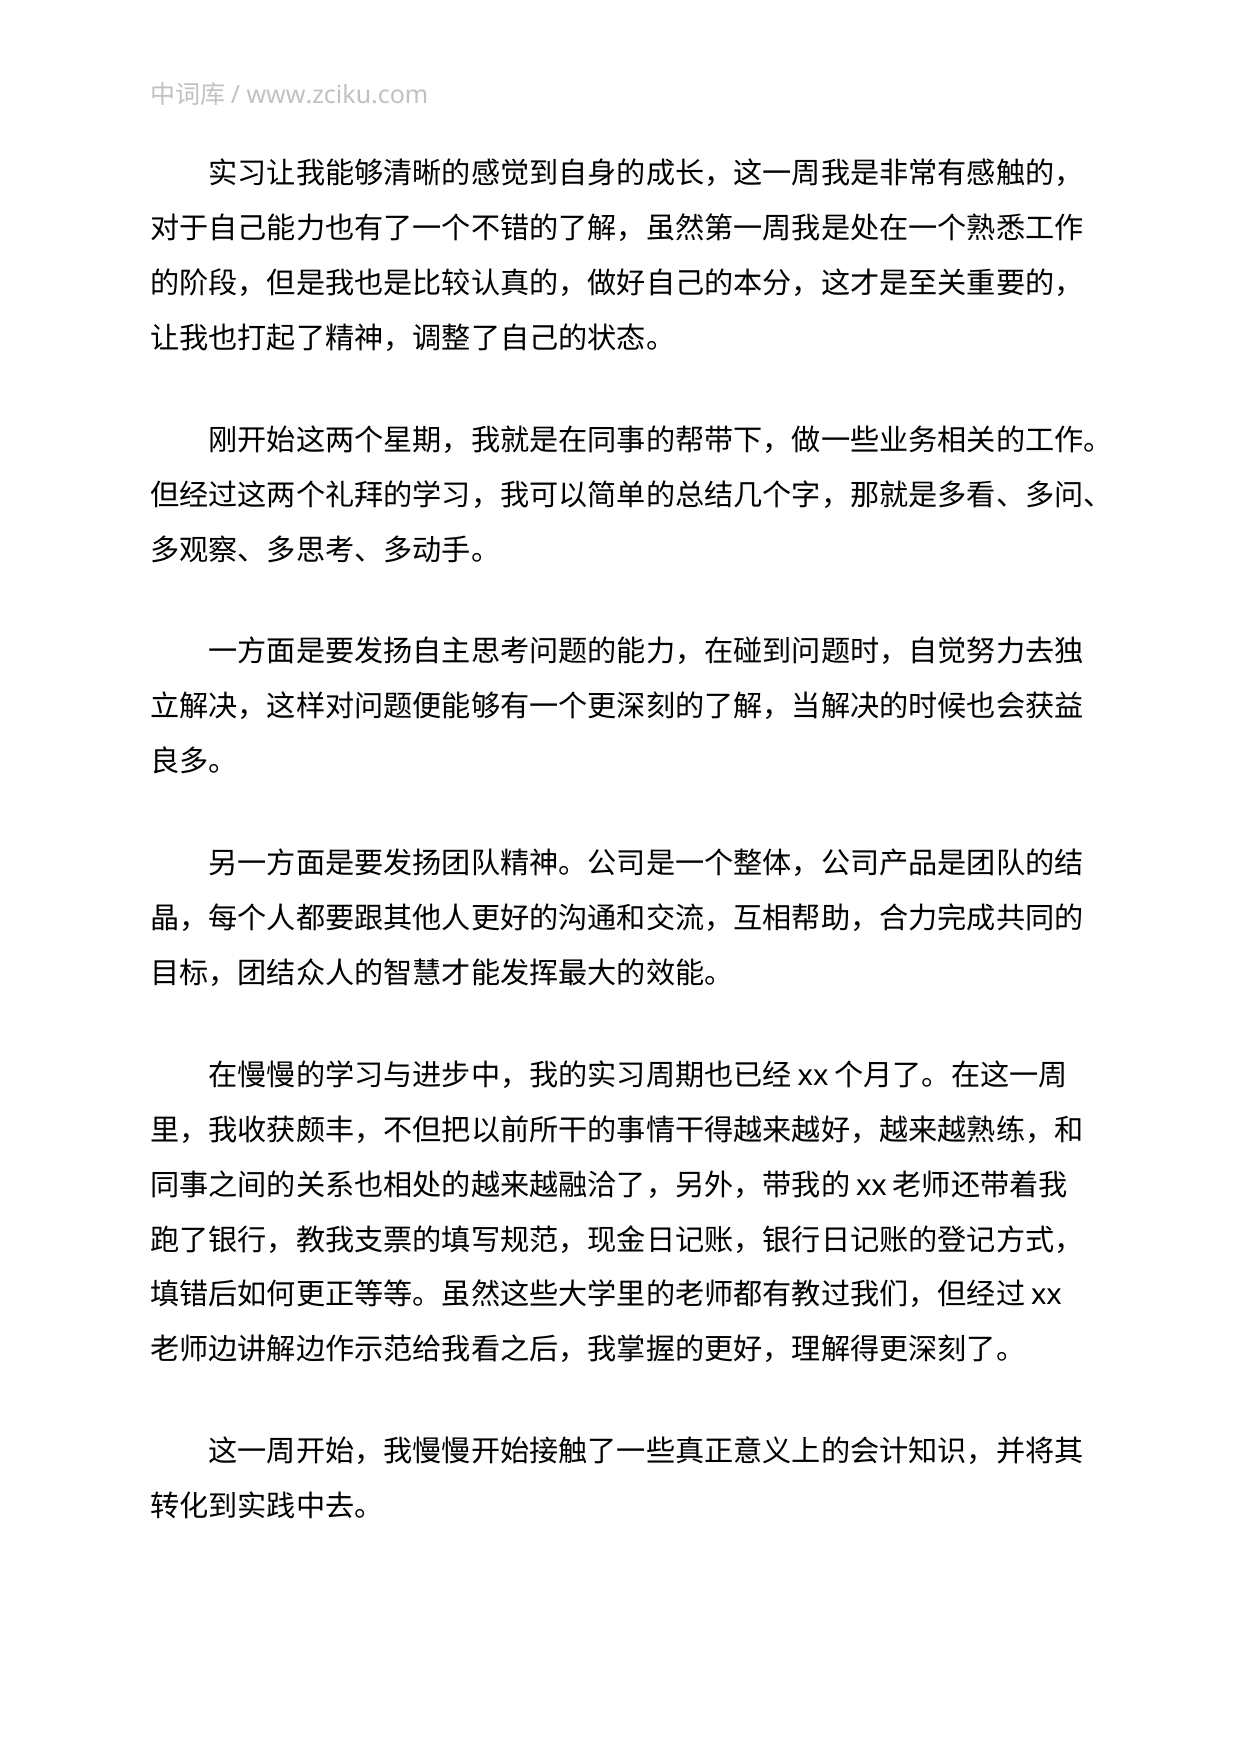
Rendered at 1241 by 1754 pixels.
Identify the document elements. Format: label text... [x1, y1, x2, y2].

text 在慢慢的学习与进步中，我的实习周期也已经xx个月了。在这一周里，我收获颇丰，不但把以前所干的事情干得越来越好，越来越熟练，和同事之间的关系也相处的越来越融洽了，另外，带我的xx老师还带着我跑了银行，教我支票的填写规范，现金日记账，银行日记账的登记方式，填错后如何更正等等。虽然这些大学里的老师都有教过我们，但经过xx老师边讲解边作示范给我看之后，我掌握的更好，理解得更深刻了。 [150, 1051, 1090, 1368]
text 这一周开始，我慢慢开始接触了一些真正意义上的会计知识，并将其转化到实践中去。 [150, 1428, 1090, 1525]
text 实习让我能够清晰的感觉到自身的成长，这一周我是非常有感触的，对于自己能力也有了一个不错的了解，虽然第一周我是处在一个熟悉工作的阶段，但是我也是比较认真的，做好自己的本分，这才是至关重要的，让我也打起了精神，调整了自己的状态。 [150, 150, 1090, 357]
text 一方面是要发扬自主思考问题的能力，在碰到问题时，自觉努力去独立解决，这样对问题便能够有一个更深刻的了解，当解决的时候也会获益良多。 [150, 628, 1090, 780]
text 刚开始这两个星期，我就是在同事的帮带下，做一些业务相关的工作。但经过这两个礼拜的学习，我可以简单的总结几个字，那就是多看、多问、多观察、多思考、多动手。 [150, 416, 1090, 568]
text 另一方面是要发扬团队精神。公司是一个整体，公司产品是团队的结晶，每个人都要跟其他人更好的沟通和交流，互相帮助，合力完成共同的目标，团结众人的智慧才能发挥最大的效能。 [150, 839, 1090, 992]
